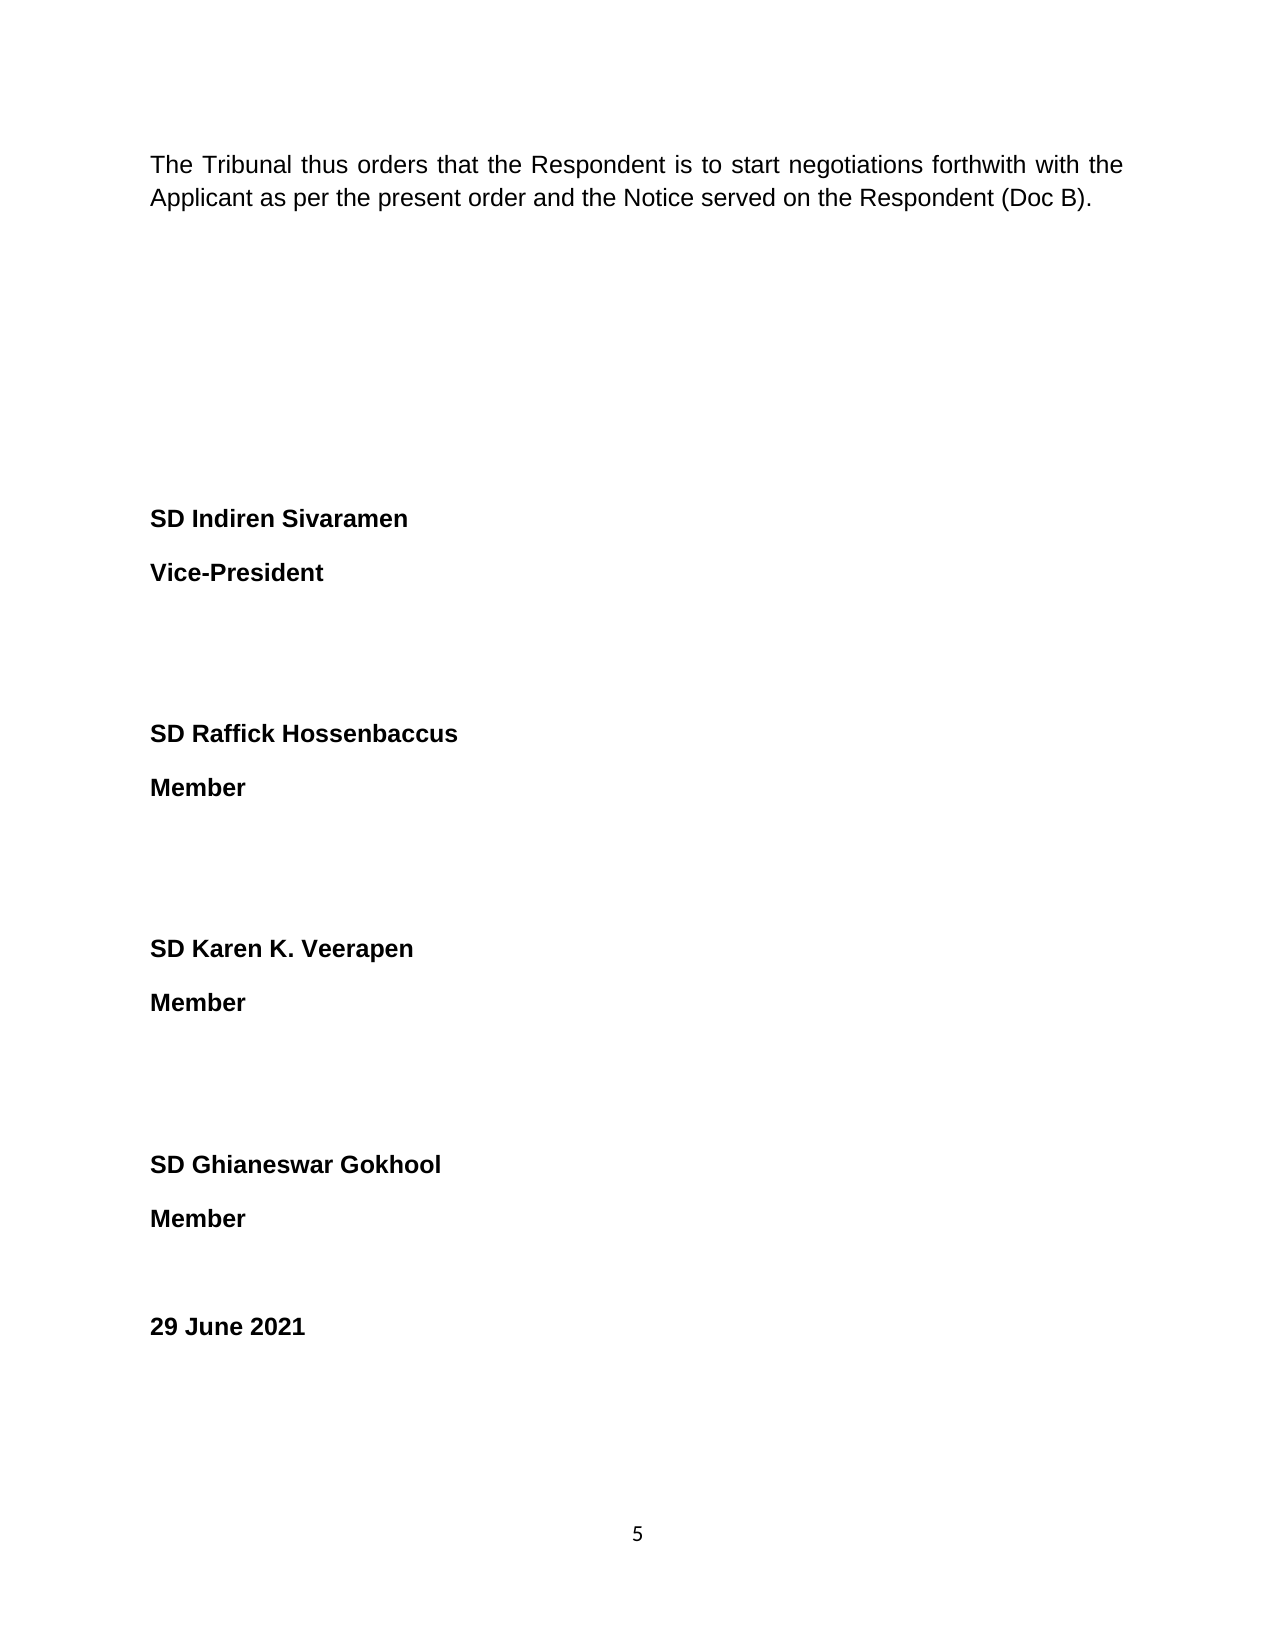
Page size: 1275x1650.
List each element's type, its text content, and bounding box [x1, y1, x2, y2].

text 29 June 2021 [150, 1311, 1125, 1340]
text Member [150, 1204, 1125, 1232]
text The Tribunal thus orders that the Respondent is to start negotiations forthwith with the Applicant as per the present order and the Notice served on the Respondent (Doc B). [150, 150, 1125, 212]
text Member [150, 988, 1125, 1017]
text SD Karen K. Veerapen [150, 934, 1125, 963]
text Vice-President [150, 557, 1125, 586]
text SD Raffick Hossenbaccus [150, 719, 1125, 748]
text Member [150, 773, 1125, 802]
text SD Ghianeswar Gokhool [150, 1150, 1125, 1179]
text SD Indiren Sivaramen [150, 504, 1125, 532]
